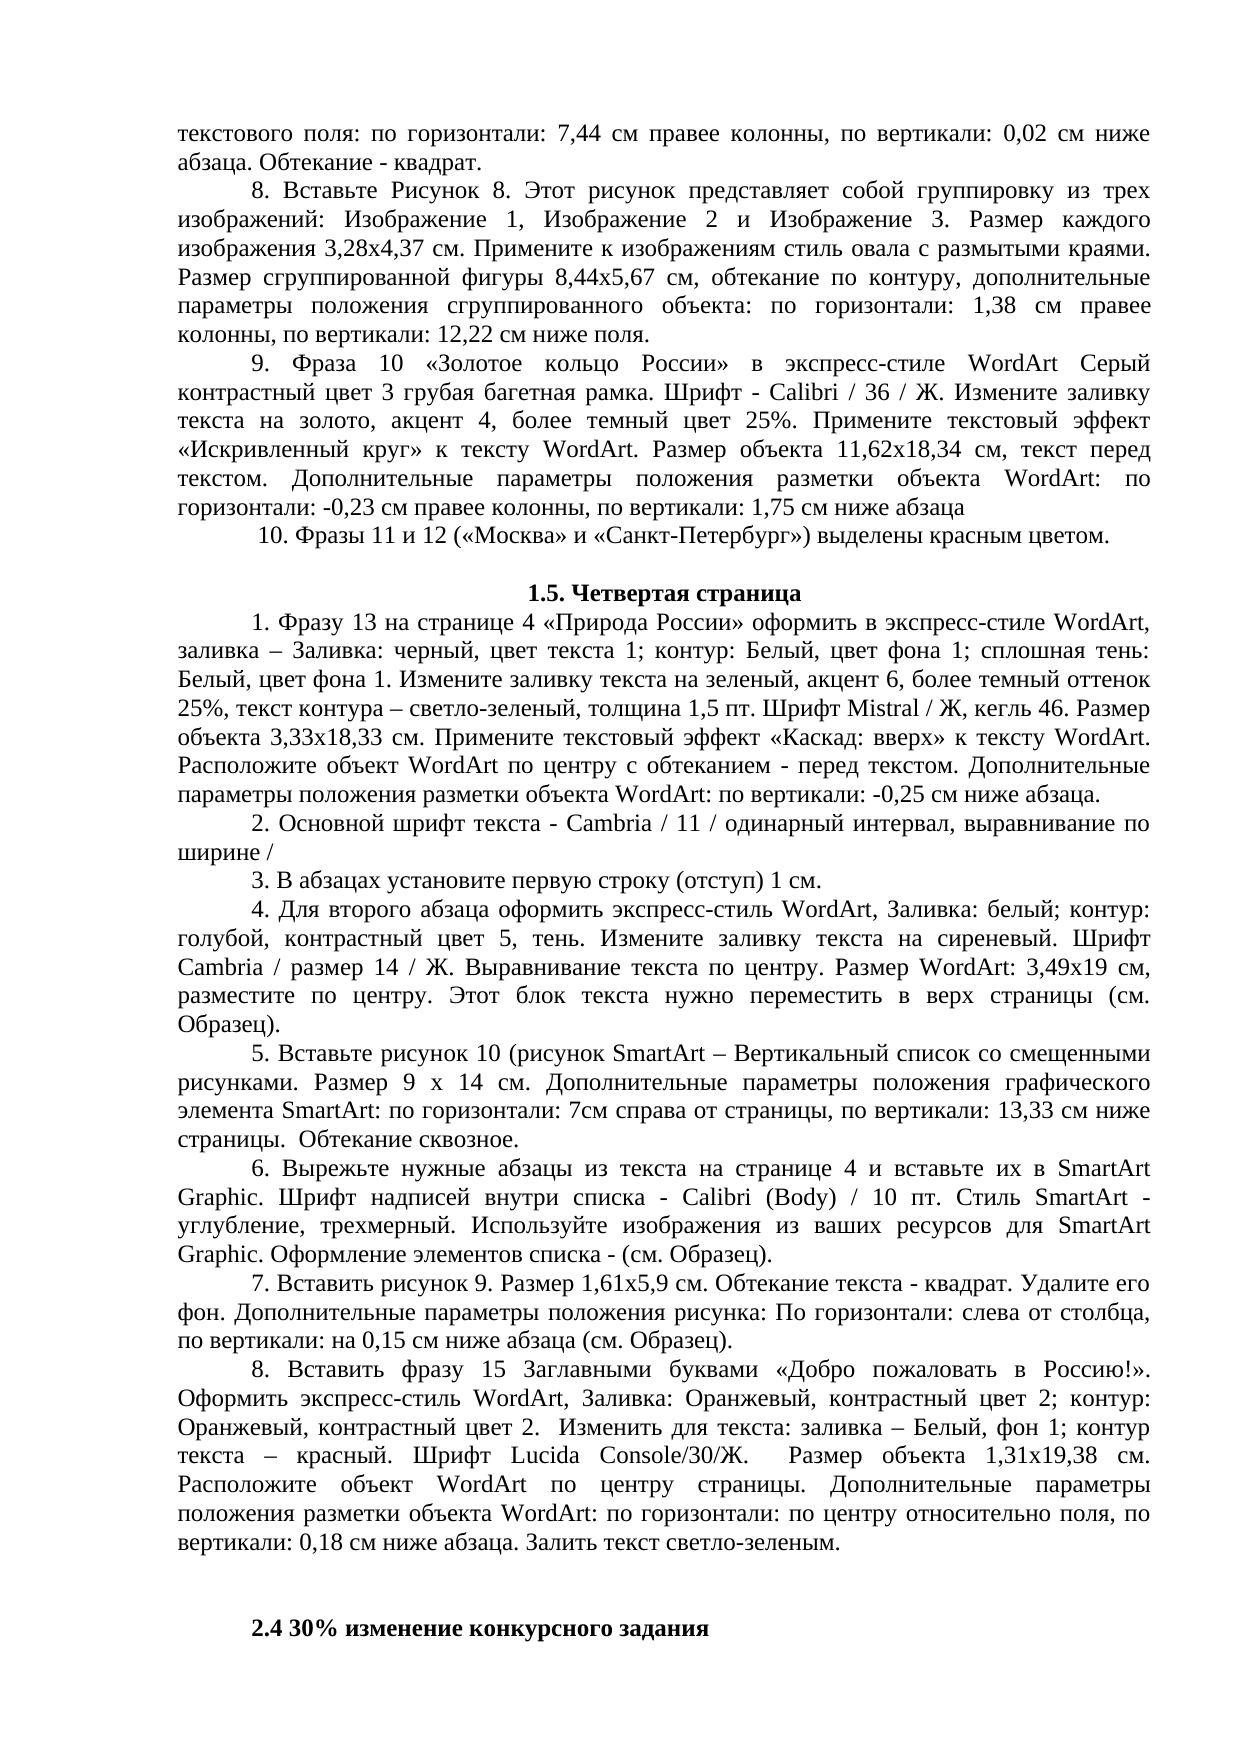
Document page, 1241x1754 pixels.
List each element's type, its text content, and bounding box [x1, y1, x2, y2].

text 2.4 30% изменение конкурсного задания [186, 1613, 1152, 1642]
text 3. В абзацах установите первую строку (отступ) 1 см. [177, 866, 1152, 894]
text 8. Вставьте Рисунок 8. Этот рисунок представляет собой группировку из трех изображений: Изображение 1, Изображение 2 и Изображение 3. Размер каждого изображения 3,28x4,37 см. Примените к изображениям стиль овала с размытыми краями. Размер сгруппированной фигуры 8,44x5,67 см, обтекание по контуру, дополнительные параметры положения сгруппированного объекта: по горизонтали: 1,38 см правее колонны, по вертикали: 12,22 см ниже поля. [177, 176, 1152, 348]
text 10. Фразы 11 и 12 («Москва» и «Санкт-Петербург») выделены красным цветом. [177, 521, 1152, 549]
text 8. Вставить фразу 15 Заглавными буквами «Добро пожаловать в Россию!». Оформить экспресс-стиль WordArt, Заливка: Оранжевый, контрастный цвет 2; контур: Оранжевый, контрастный цвет 2. Изменить для текста: заливка – Белый, фон 1; контур текста – красный. Шрифт Lucida Console/30/Ж. Размер объекта 1,31x19,38 см. Расположите объект WordArt по центру страницы. Дополнительные параметры положения разметки объекта WordArt: по горизонтали: по центру относительно поля, по вертикали: 0,18 см ниже абзаца. Залить текст светло-зеленым. [177, 1354, 1152, 1556]
subtitle 1.5. Четвертая страница [177, 578, 1152, 607]
text 7. Вставить рисунок 9. Размер 1,61х5,9 см. Обтекание текста - квадрат. Удалите его фон. Дополнительные параметры положения рисунка: По горизонтали: слева от столбца, по вертикали: на 0,15 см ниже абзаца (см. Образец). [177, 1268, 1152, 1354]
text 1. Фразу 13 на странице 4 «Природа России» оформить в экспресс-стиле WordArt, заливка – Заливка: черный, цвет текста 1; контур: Белый, цвет фона 1; сплошная тень: Белый, цвет фона 1. Измените заливку текста на зеленый, акцент 6, более темный оттенок 25%, текст контура – светло-зеленый, толщина 1,5 пт. Шрифт Mistral / Ж, кегль 46. Размер объекта 3,33x18,33 см. Примените текстовый эффект «Каскад: вверх» к тексту WordArt. Расположите объект WordArt по центру с обтеканием - перед текстом. Дополнительные параметры положения разметки объекта WordArt: по вертикали: -0,25 см ниже абзаца. [177, 607, 1152, 808]
text 5. Вставьте рисунок 10 (рисунок SmartArt – Вертикальный список со смещенными рисунками. Размер 9 х 14 см. Дополнительные параметры положения графического элемента SmartArt: по горизонтали: 7см справа от страницы, по вертикали: 13,33 см ниже страницы. Обтекание сквозное. [177, 1038, 1152, 1153]
text 4. Для второго абзаца оформить экспресс-стиль WordArt, Заливка: белый; контур: голубой, контрастный цвет 5, тень. Измените заливку текста на сиреневый. Шрифт Cambria / размер 14 / Ж. Выравнивание текста по центру. Размер WordArt: 3,49x19 см, разместите по центру. Этот блок текста нужно переместить в верх страницы (см. Образец). [177, 894, 1152, 1038]
text 9. Фраза 10 «Золотое кольцо России» в экспресс-стиле WordArt Серый контрастный цвет 3 грубая багетная рамка. Шрифт - Calibri / 36 / Ж. Измените заливку текста на золото, акцент 4, более темный цвет 25%. Примените текстовый эффект «Искривленный круг» к тексту WordArt. Размер объекта 11,62х18,34 см, текст перед текстом. Дополнительные параметры положения разметки объекта WordArt: по горизонтали: -0,23 см правее колонны, по вертикали: 1,75 см ниже абзаца [177, 348, 1152, 521]
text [177, 118, 1152, 176]
text 6. Вырежьте нужные абзацы из текста на странице 4 и вставьте их в SmartArt Graphic. Шрифт надписей внутри списка - Calibri (Body) / 10 пт. Стиль SmartArt - углубление, трехмерный. Используйте изображения из ваших ресурсов для SmartArt Graphic. Оформление элементов списка - (см. Образец). [177, 1153, 1152, 1268]
text 2. Основной шрифт текста - Cambria / 11 / одинарный интервал, выравнивание по ширине / [177, 808, 1152, 866]
